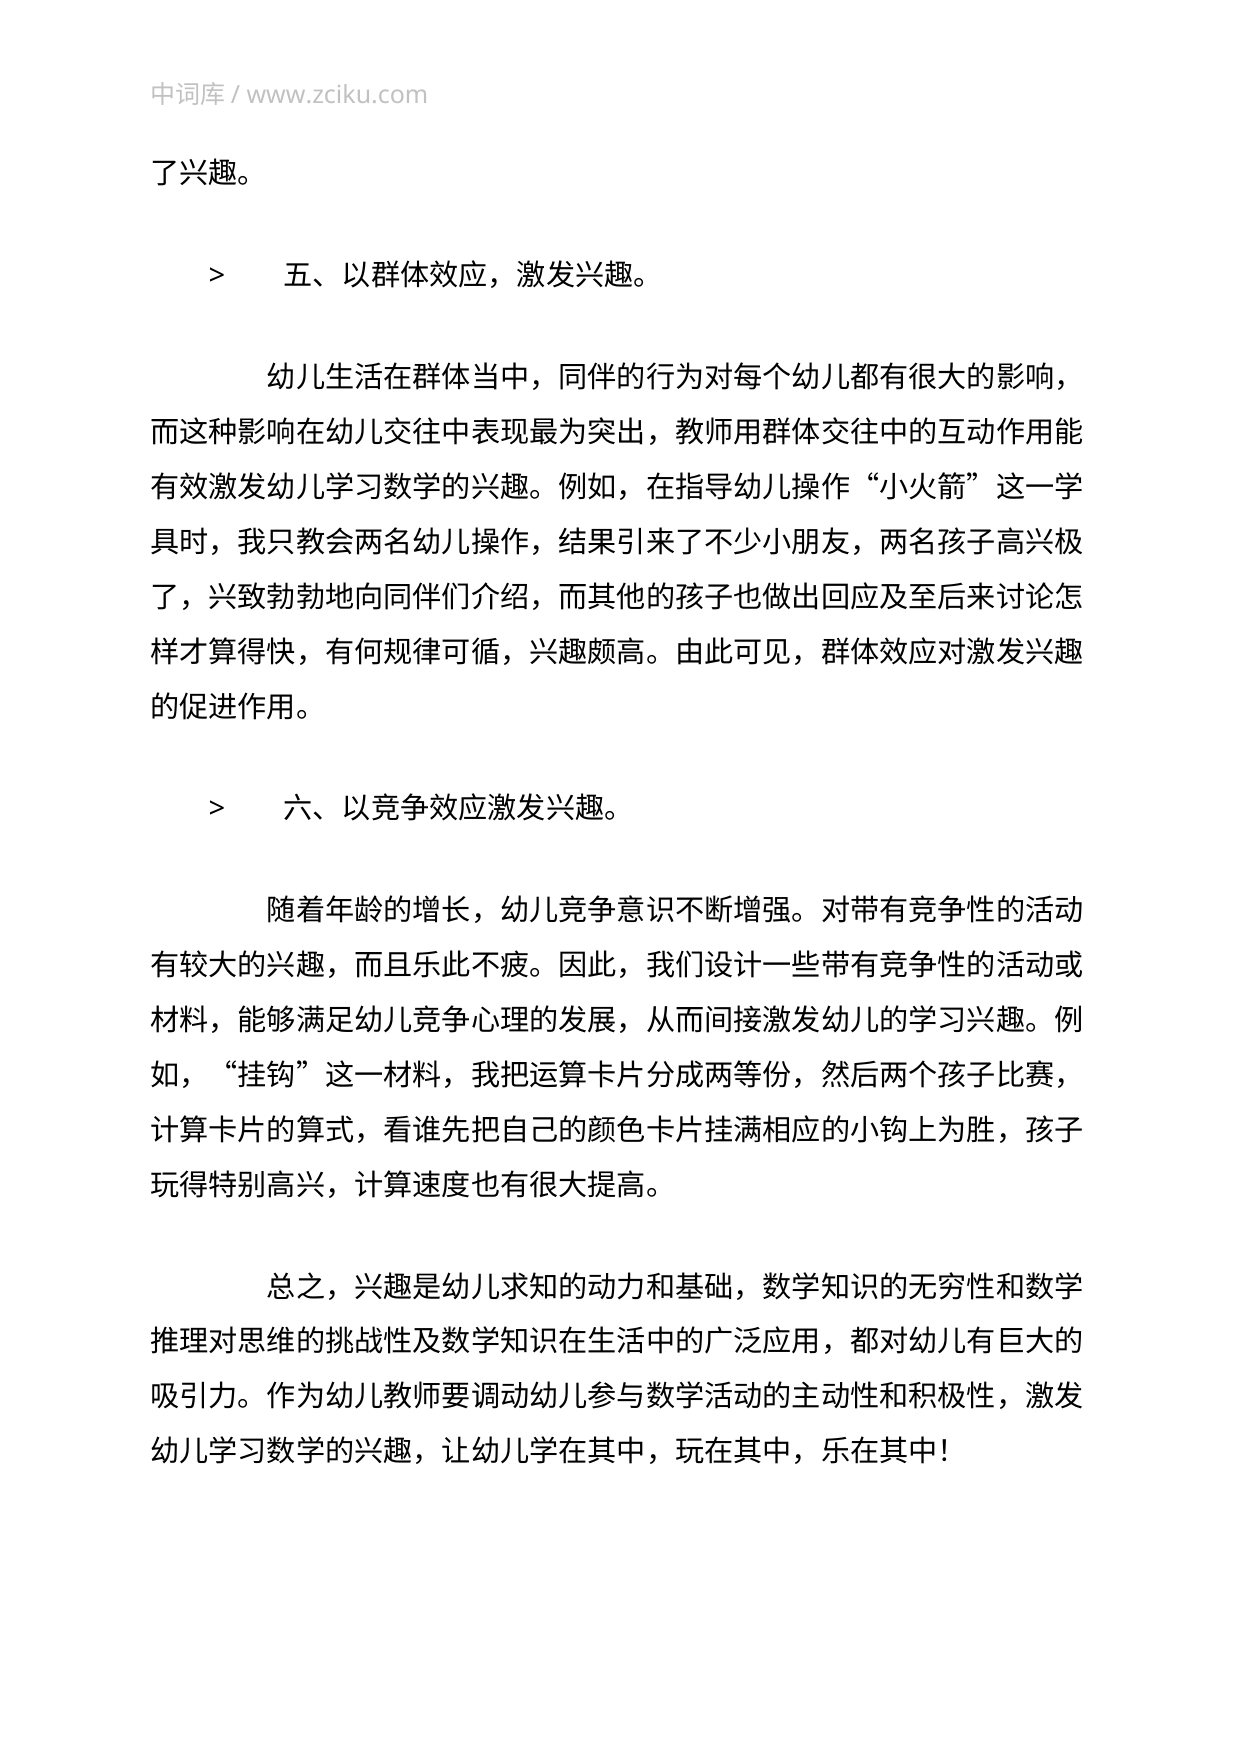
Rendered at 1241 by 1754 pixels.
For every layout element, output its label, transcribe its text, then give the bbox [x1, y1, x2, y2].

text 幼儿生活在群体当中，同伴的行为对每个幼儿都有很大的影响，而这种影响在幼儿交往中表现最为突出，教师用群体交往中的互动作用能有效激发幼儿学习数学的兴趣。例如，在指导幼儿操作“小火箭”这一学具时，我只教会两名幼儿操作，结果引来了不少小朋友，两名孩子高兴极了，兴致勃勃地向同伴们介绍，而其他的孩子也做出回应及至后来讨论怎样才算得快，有何规律可循，兴趣颇高。由此可见，群体效应对激发兴趣的促进作用。 [150, 354, 1090, 725]
text 随着年龄的增长，幼儿竞争意识不断增强。对带有竞争性的活动有较大的兴趣，而且乐此不疲。因此，我们设计一些带有竞争性的活动或材料，能够满足幼儿竞争心理的发展，从而间接激发幼儿的学习兴趣。例如，“挂钩”这一材料，我把运算卡片分成两等份，然后两个孩子比赛，计算卡片的算式，看谁先把自己的颜色卡片挂满相应的小钩上为胜，孩子玩得特别高兴，计算速度也有很大提高。 [150, 887, 1090, 1204]
text 总之，兴趣是幼儿求知的动力和基础，数学知识的无穷性和数学推理对思维的挑战性及数学知识在生活中的广泛应用，都对幼儿有巨大的吸引力。作为幼儿教师要调动幼儿参与数学活动的主动性和积极性，激发幼儿学习数学的兴趣，让幼儿学在其中，玩在其中，乐在其中！ [150, 1263, 1090, 1470]
text > 六、以竞争效应激发兴趣。 [150, 785, 1090, 827]
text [150, 150, 1090, 192]
text > 五、以群体效应，激发兴趣。 [150, 252, 1090, 294]
